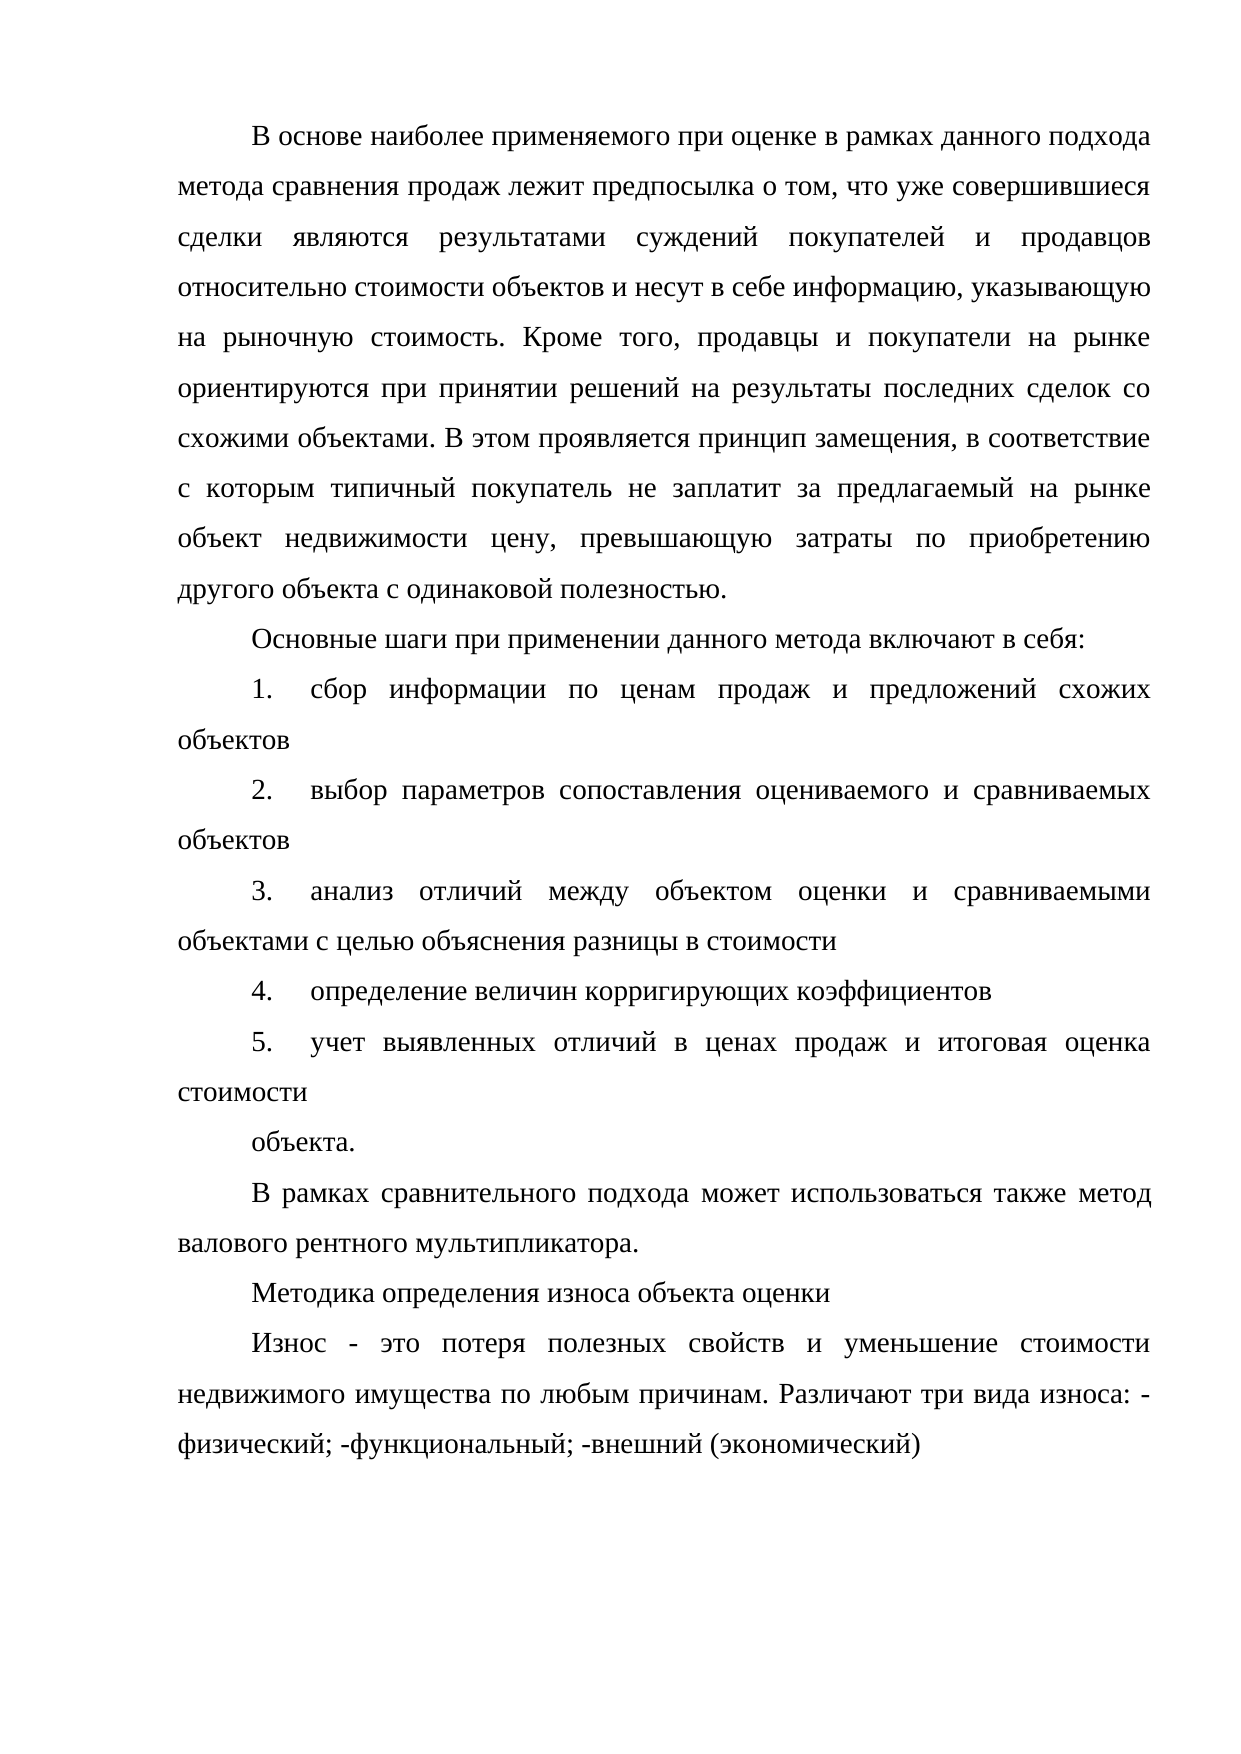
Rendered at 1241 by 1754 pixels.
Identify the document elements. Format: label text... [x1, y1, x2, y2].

text объекта. [177, 1124, 1152, 1158]
text Основные шаги при применении данного метода включают в себя: [177, 621, 1152, 655]
text В рамках сравнительного подхода может использоваться также метод валового рентного мультипликатора. [177, 1175, 1152, 1258]
list выбор параметров сопоставления оцениваемого и сравниваемых объектов [177, 772, 1152, 856]
text 4. определение величин корригирующих коэффициентов [177, 973, 1152, 1007]
text В основе наиболее применяемого при оценке в рамках данного подхода метода сравнения продаж лежит предпосылка о том, что уже совершившиеся сделки являются результатами суждений покупателей и продавцов относительно стоимости объектов и несут в себе информацию, указывающую на рыночную стоимость. Кроме того, продавцы и покупатели на рынке ориентируются при принятии решений на результаты последних сделок со схожими объектами. В этом проявляется принцип замещения, в соответствие с которым типичный покупатель не заплатит за предлагаемый на рынке объект недвижимости цену, превышающую затраты по приобретению другого объекта с одинаковой полезностью. [177, 118, 1152, 604]
list сбор информации по ценам продаж и предложений схожих объектов [177, 672, 1152, 755]
text 5. учет выявленных отличий в ценах продаж и итоговая оценка стоимости [177, 1024, 1152, 1108]
text Методика определения износа объекта оценки [177, 1275, 1152, 1309]
text Износ - это потеря полезных свойств и уменьшение стоимости недвижимого имущества по любым причинам. Различают три вида износа: -физический; -функциональный; -внешний (экономический) [177, 1326, 1152, 1460]
list анализ отличий между объектом оценки и сравниваемыми объектами с целью объяснения разницы в стоимости [177, 873, 1152, 957]
